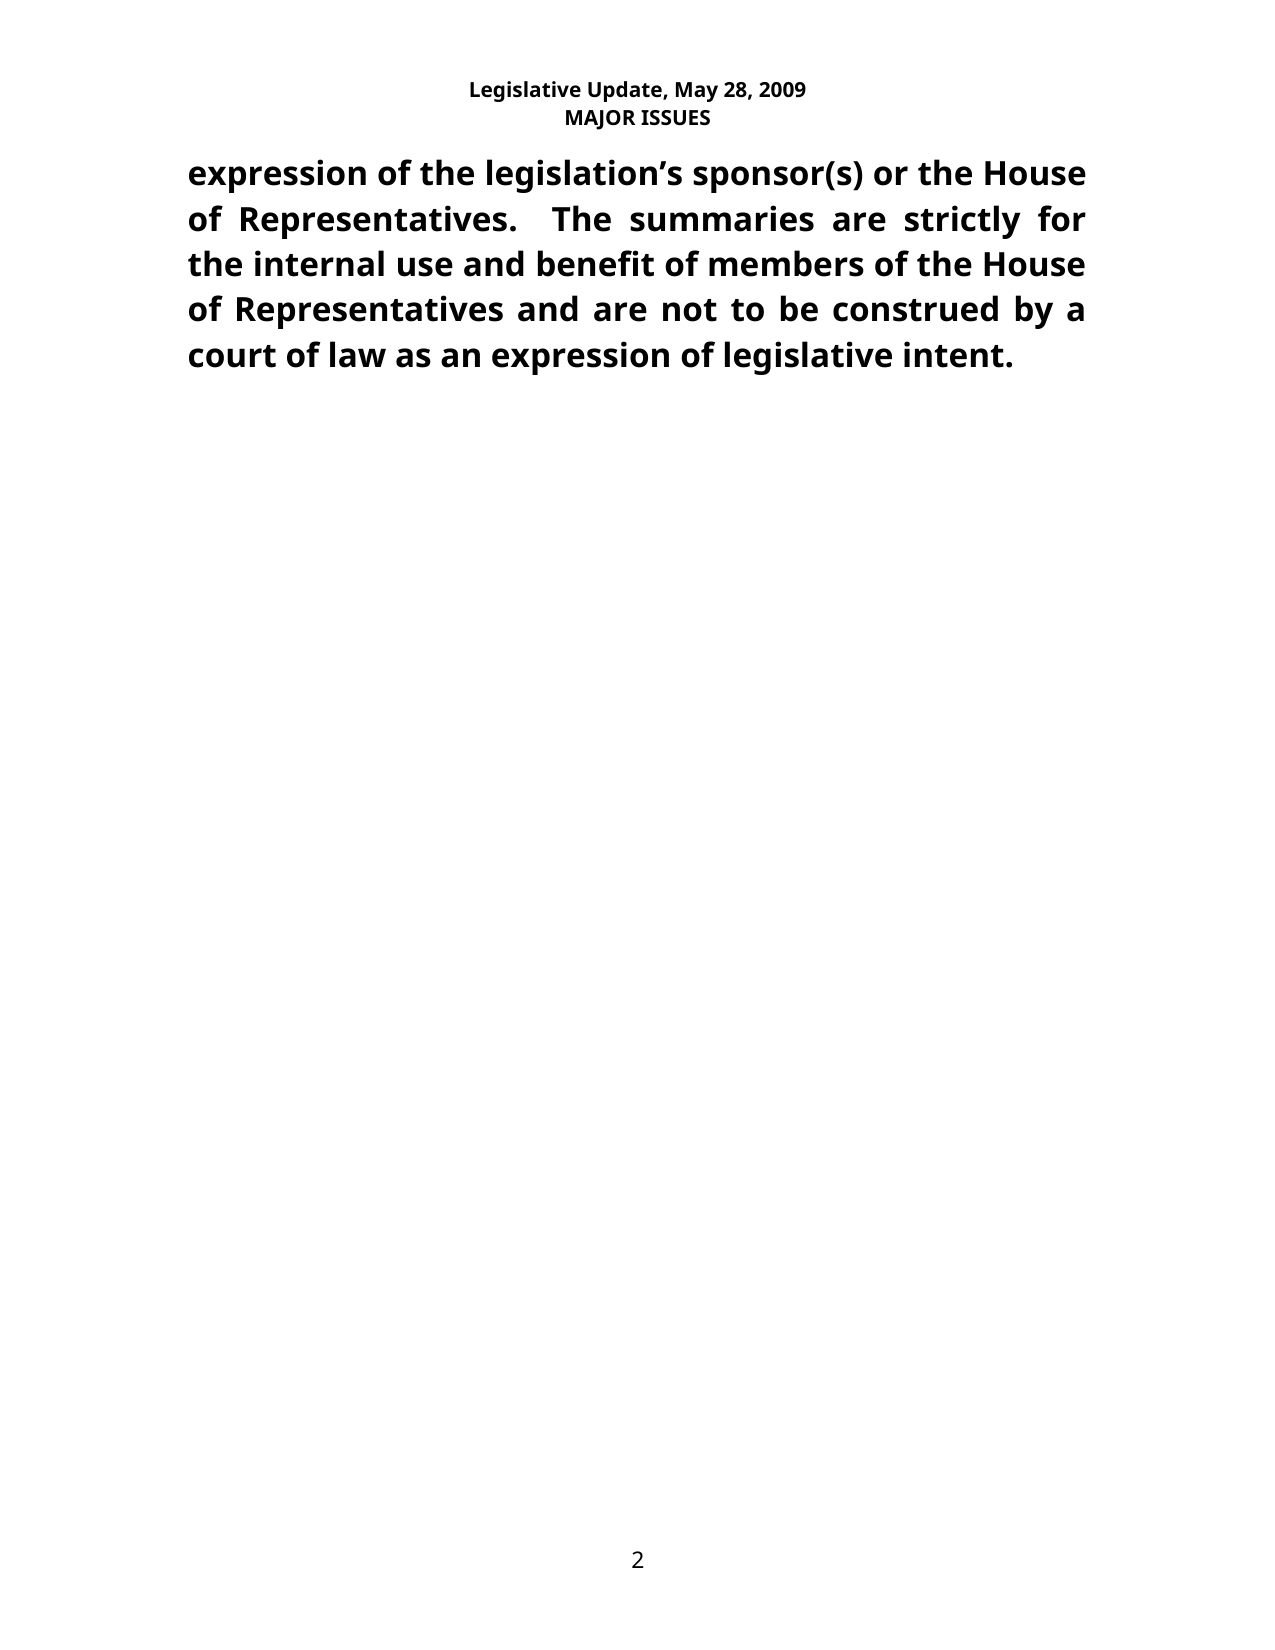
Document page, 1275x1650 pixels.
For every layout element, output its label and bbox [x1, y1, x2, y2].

text [187, 150, 1087, 377]
